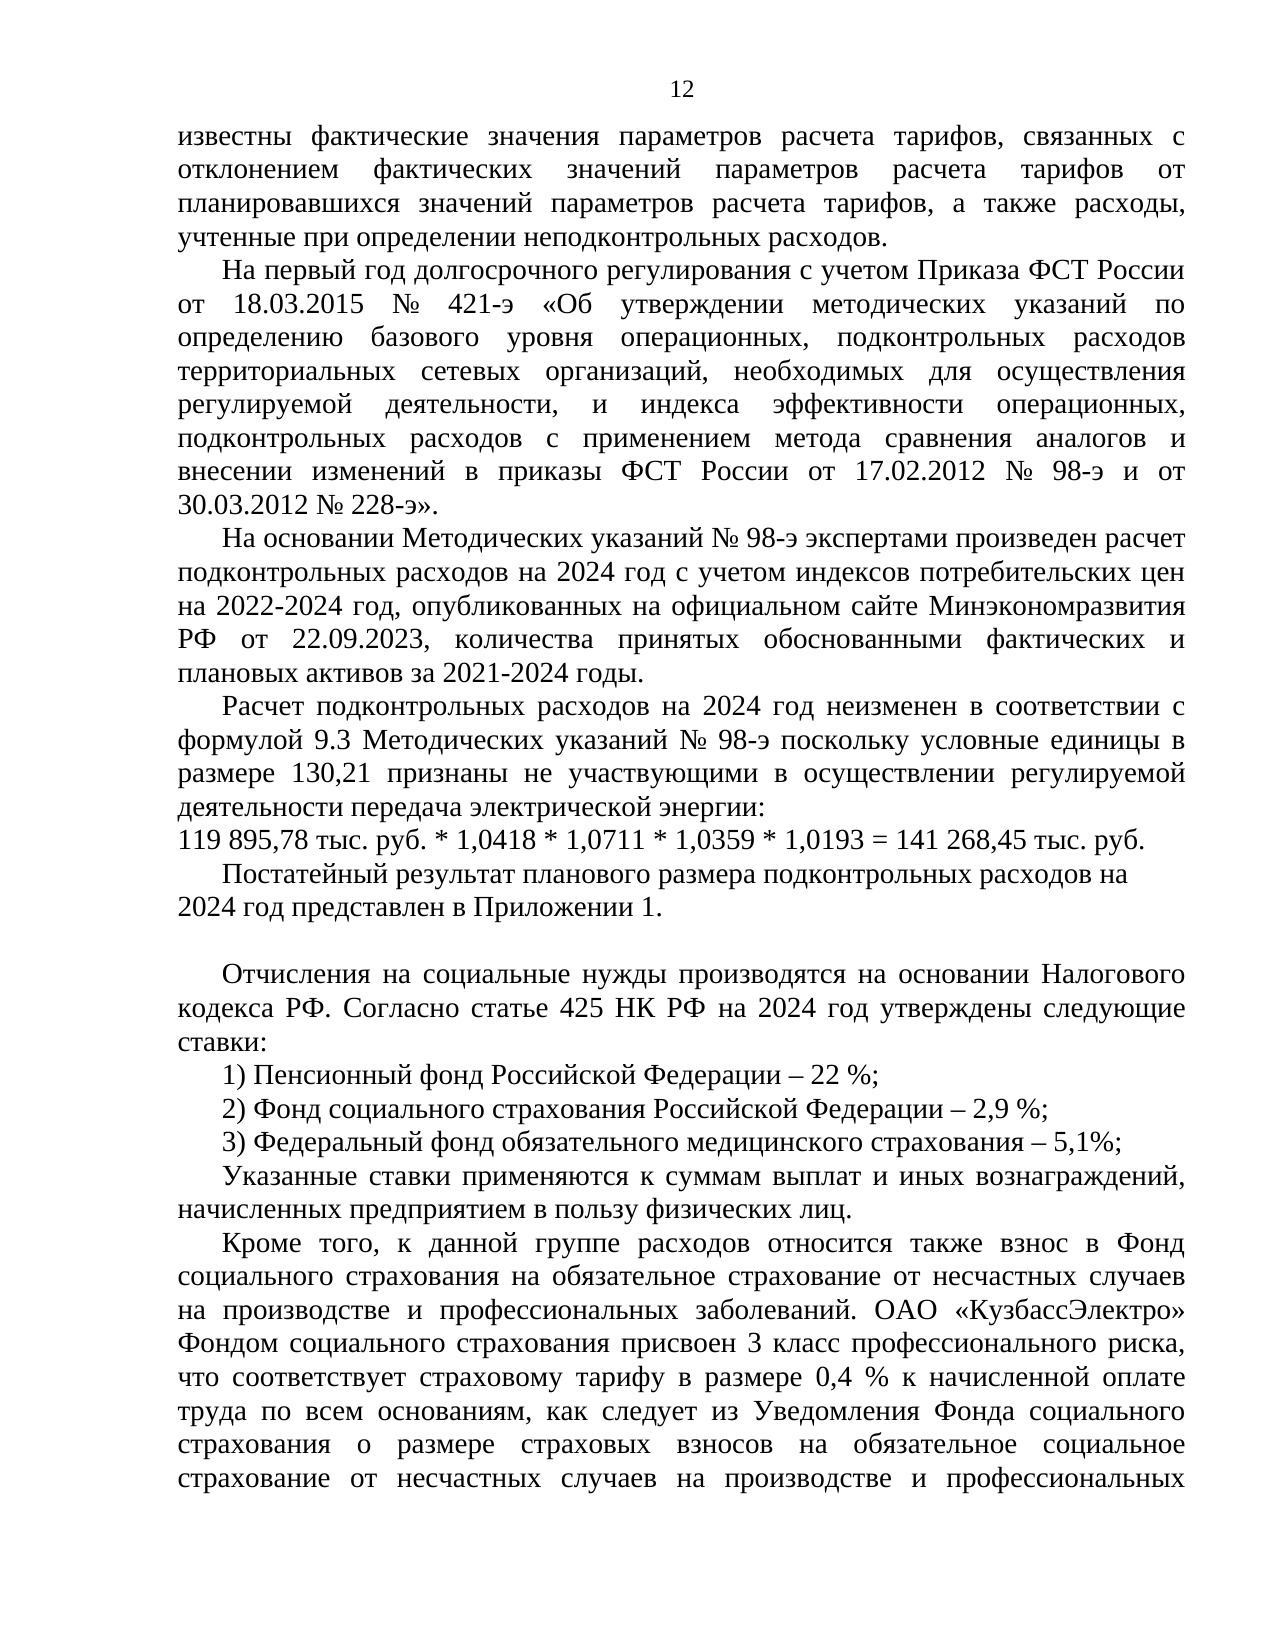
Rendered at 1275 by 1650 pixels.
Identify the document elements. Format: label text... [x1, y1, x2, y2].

text 3) Федеральный фонд обязательного медицинского страхования – 5,1%; [177, 1124, 1186, 1158]
text 2) Фонд социального страхования Российской Федерации – 2,9 %; [177, 1091, 1186, 1124]
text Отчисления на социальные нужды производятся на основании Налогового кодекса РФ. Согласно статье 425 НК РФ на 2024 год утверждены следующие ставки: [177, 957, 1186, 1057]
text Расчет подконтрольных расходов на 2024 год неизменен в соответствии с формулой 9.3 Методических указаний № 98-э поскольку условные единицы в размере 130,21 признаны не участвующими в осуществлении регулируемой деятельности передача электрической энергии: [177, 688, 1186, 822]
text Постатейный результат планового размера подконтрольных расходов на 2024 год представлен в Приложении 1. [177, 856, 1186, 923]
text 1) Пенсионный фонд Российской Федерации – 22 %; [177, 1057, 1186, 1091]
text На первый год долгосрочного регулирования с учетом Приказа ФСТ России от 18.03.2015 № 421-э «Об утверждении методических указаний по определению базового уровня операционных, подконтрольных расходов территориальных сетевых организаций, необходимых для осуществления регулируемой деятельности, и индекса эффективности операционных, подконтрольных расходов с применением метода сравнения аналогов и внесении изменений в приказы ФСТ России от 17.02.2012 № 98-э и от 30.03.2012 № 228-э». [177, 252, 1186, 521]
text Указанные ставки применяются к суммам выплат и иных вознаграждений, начисленных предприятием в пользу физических лиц. [177, 1158, 1186, 1225]
text 119 895,78 тыс. руб. * 1,0418 * 1,0711 * 1,0359 * 1,0193 = 141 268,45 тыс. руб. [177, 822, 1186, 856]
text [177, 1225, 1186, 1493]
text На основании Методических указаний № 98-э экспертами произведен расчет подконтрольных расходов на 2024 год с учетом индексов потребительских цен на 2022-2024 год, опубликованных на официальном сайте Минэкономразвития РФ от 22.09.2023, количества принятых обоснованными фактических и плановых активов за 2021-2024 годы. [177, 521, 1186, 688]
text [177, 118, 1186, 252]
